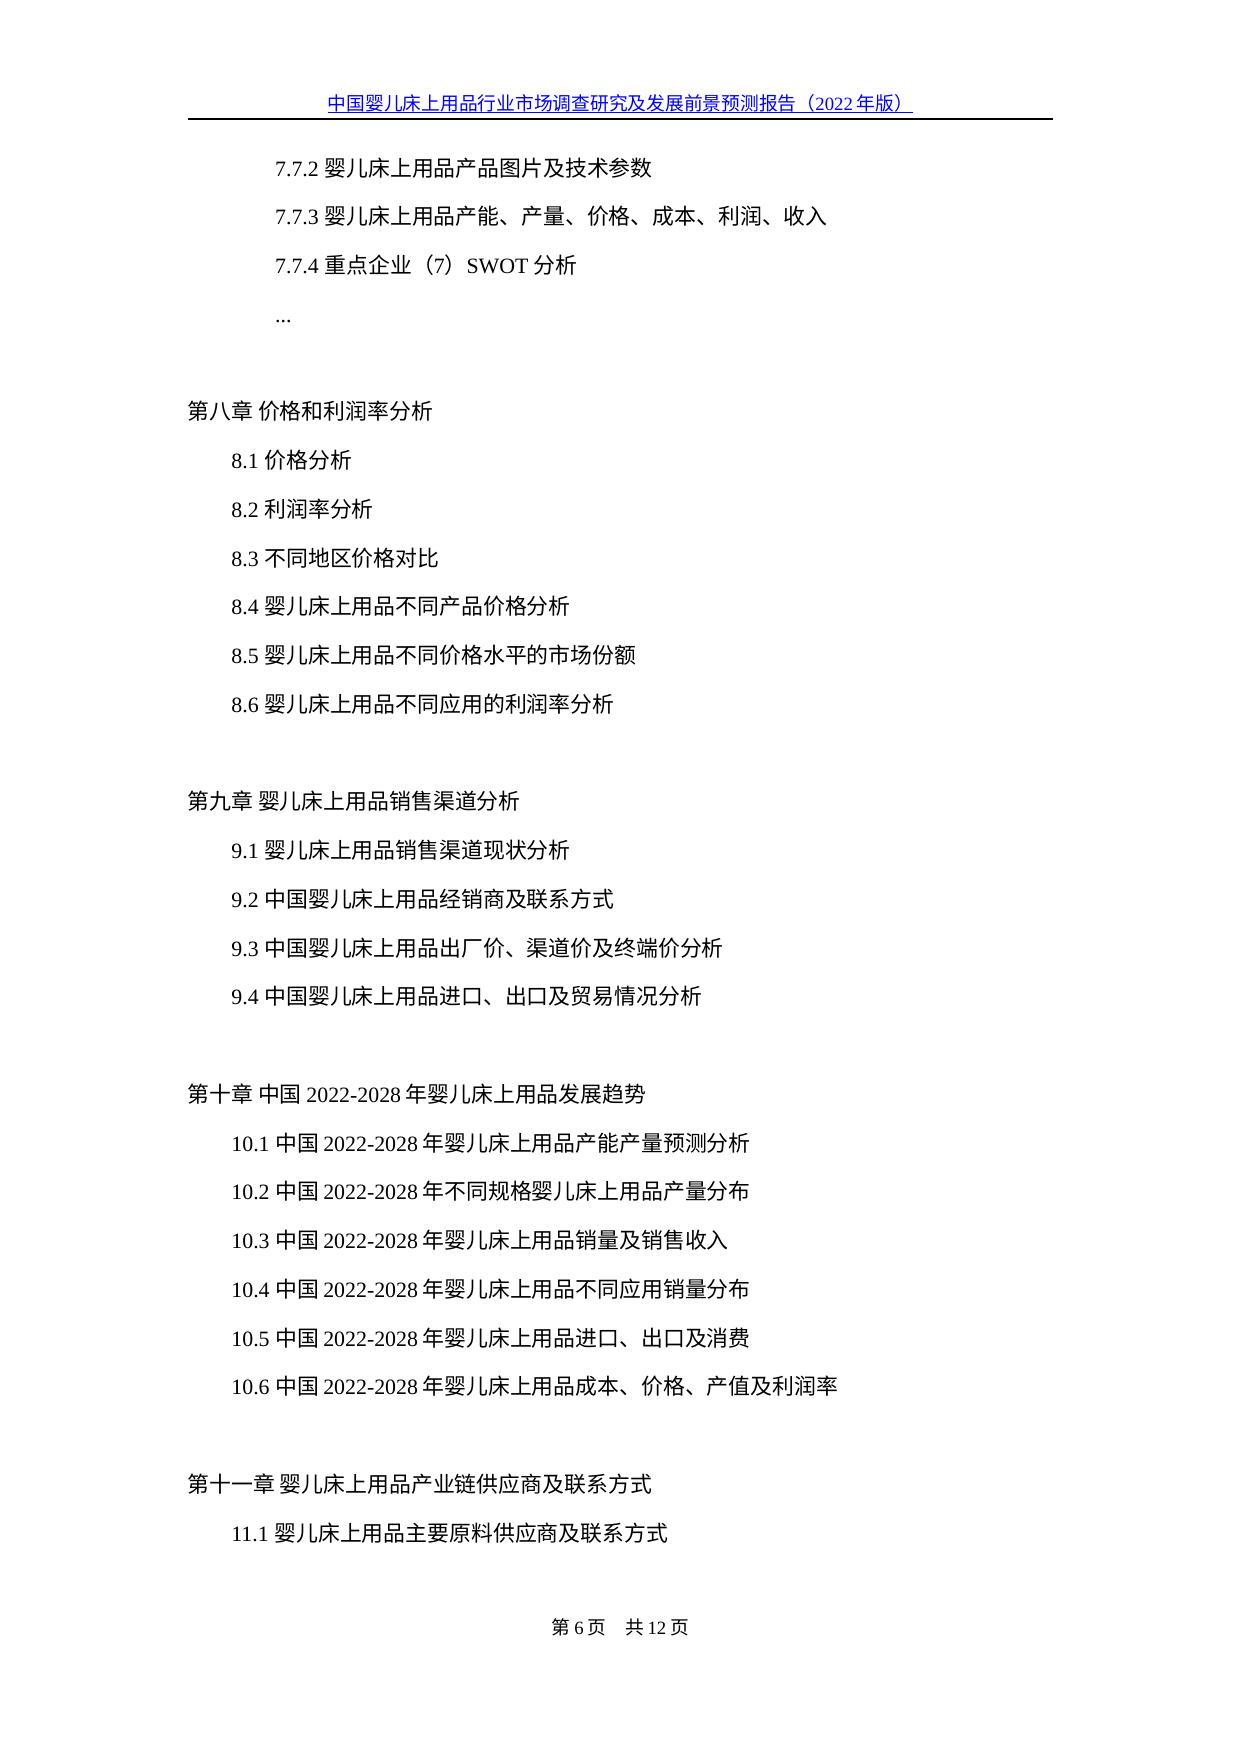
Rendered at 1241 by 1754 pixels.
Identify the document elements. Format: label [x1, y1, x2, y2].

text [187, 150, 1053, 1548]
